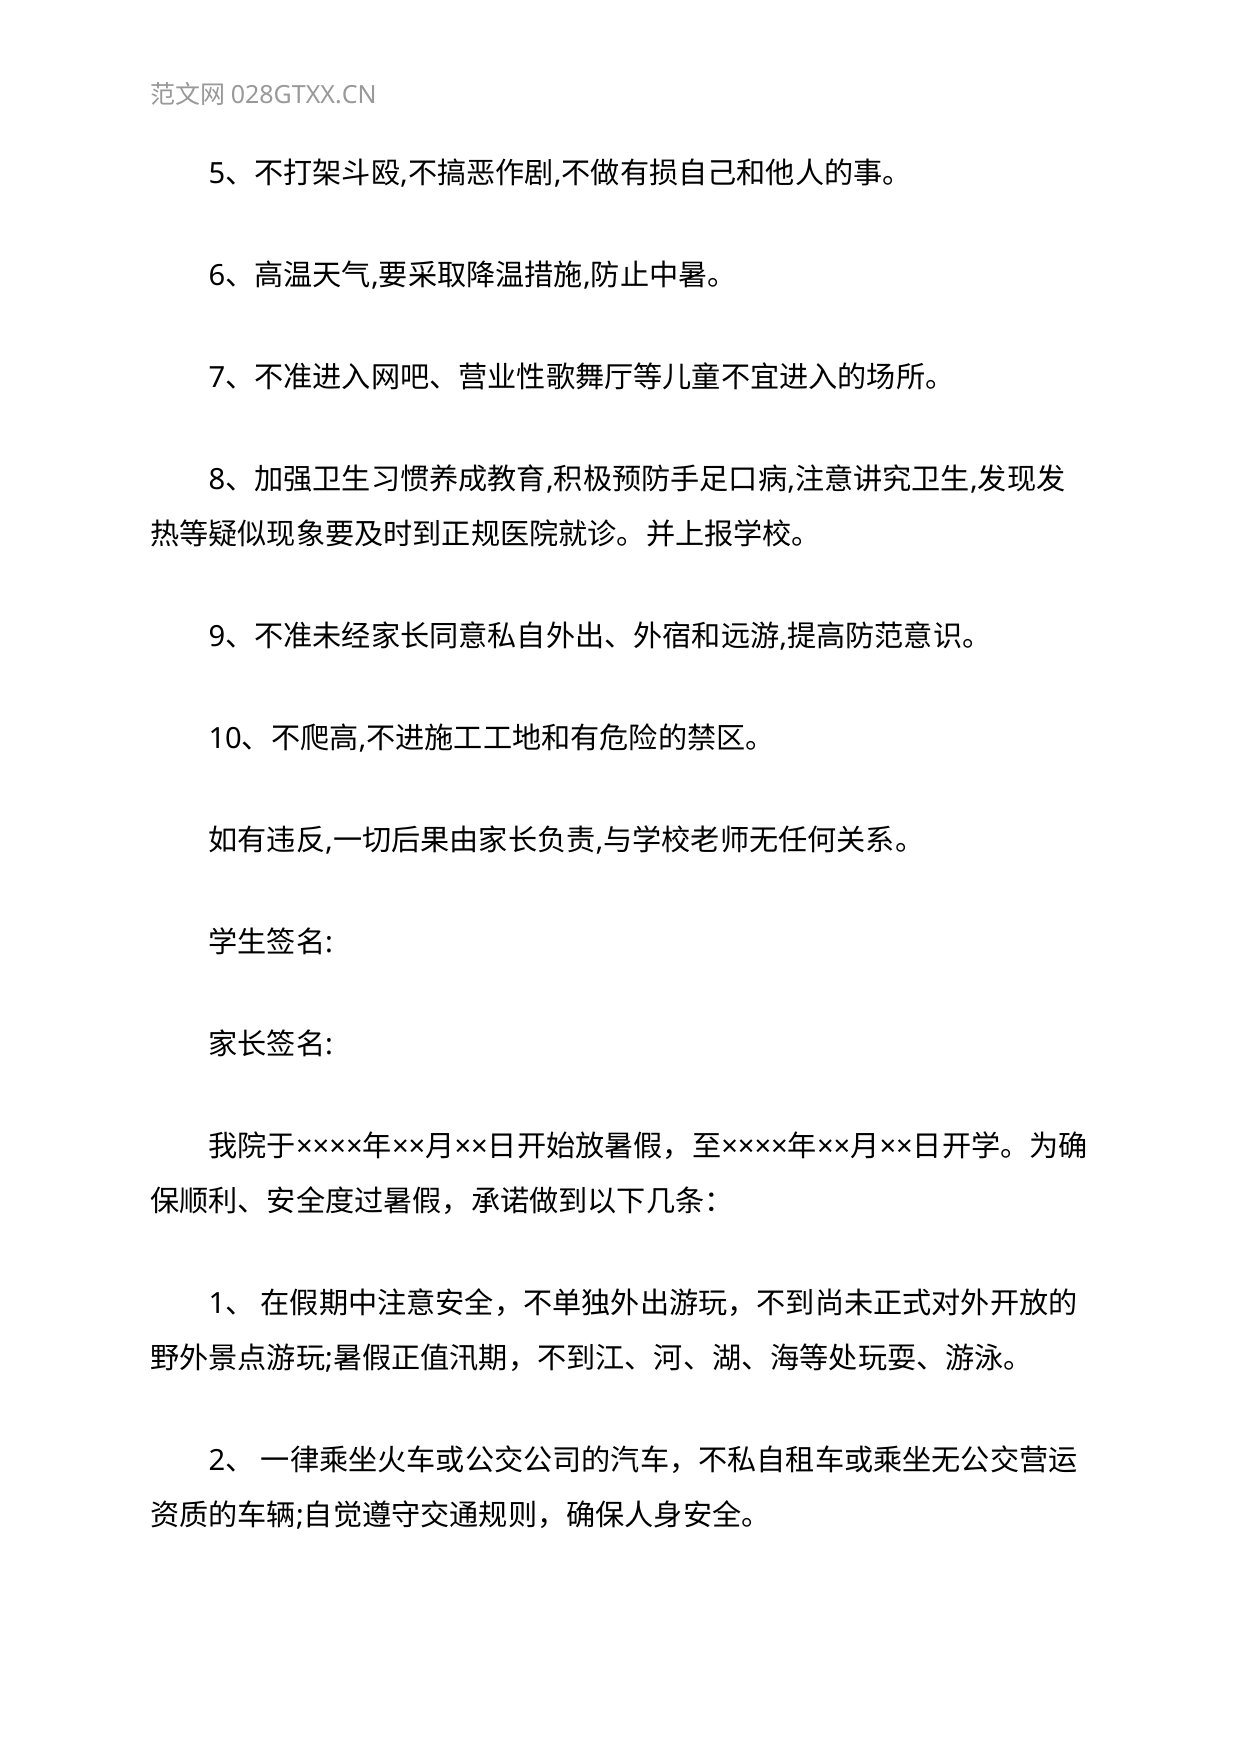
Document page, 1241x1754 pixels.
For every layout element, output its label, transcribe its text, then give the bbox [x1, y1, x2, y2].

text 8、加强卫生习惯养成教育,积极预防手足口病,注意讲究卫生,发现发热等疑似现象要及时到正规医院就诊。并上报学校。 [150, 456, 1090, 553]
text 学生签名: [150, 919, 1090, 961]
text 7、不准进入网吧、营业性歌舞厅等儿童不宜进入的场所。 [150, 354, 1090, 396]
text 10、不爬高,不进施工工地和有危险的禁区。 [150, 715, 1090, 757]
text 如有违反,一切后果由家长负责,与学校老师无任何关系。 [150, 817, 1090, 859]
text 6、高温天气,要采取降温措施,防止中暑。 [150, 252, 1090, 294]
text 2、 一律乘坐火车或公交公司的汽车，不私自租车或乘坐无公交营运资质的车辆;自觉遵守交通规则，确保人身安全。 [150, 1436, 1090, 1534]
text 9、不准未经家长同意私自外出、外宿和远游,提高防范意识。 [150, 613, 1090, 655]
text 我院于××××年××月××日开始放暑假，至××××年××月××日开学。为确保顺利、安全度过暑假，承诺做到以下几条： [150, 1123, 1090, 1220]
text 家长签名: [150, 1021, 1090, 1063]
text 5、不打架斗殴,不搞恶作剧,不做有损自己和他人的事。 [150, 150, 1090, 192]
text 1、 在假期中注意安全，不单独外出游玩，不到尚未正式对外开放的野外景点游玩;暑假正值汛期，不到江、河、湖、海等处玩耍、游泳。 [150, 1279, 1090, 1377]
